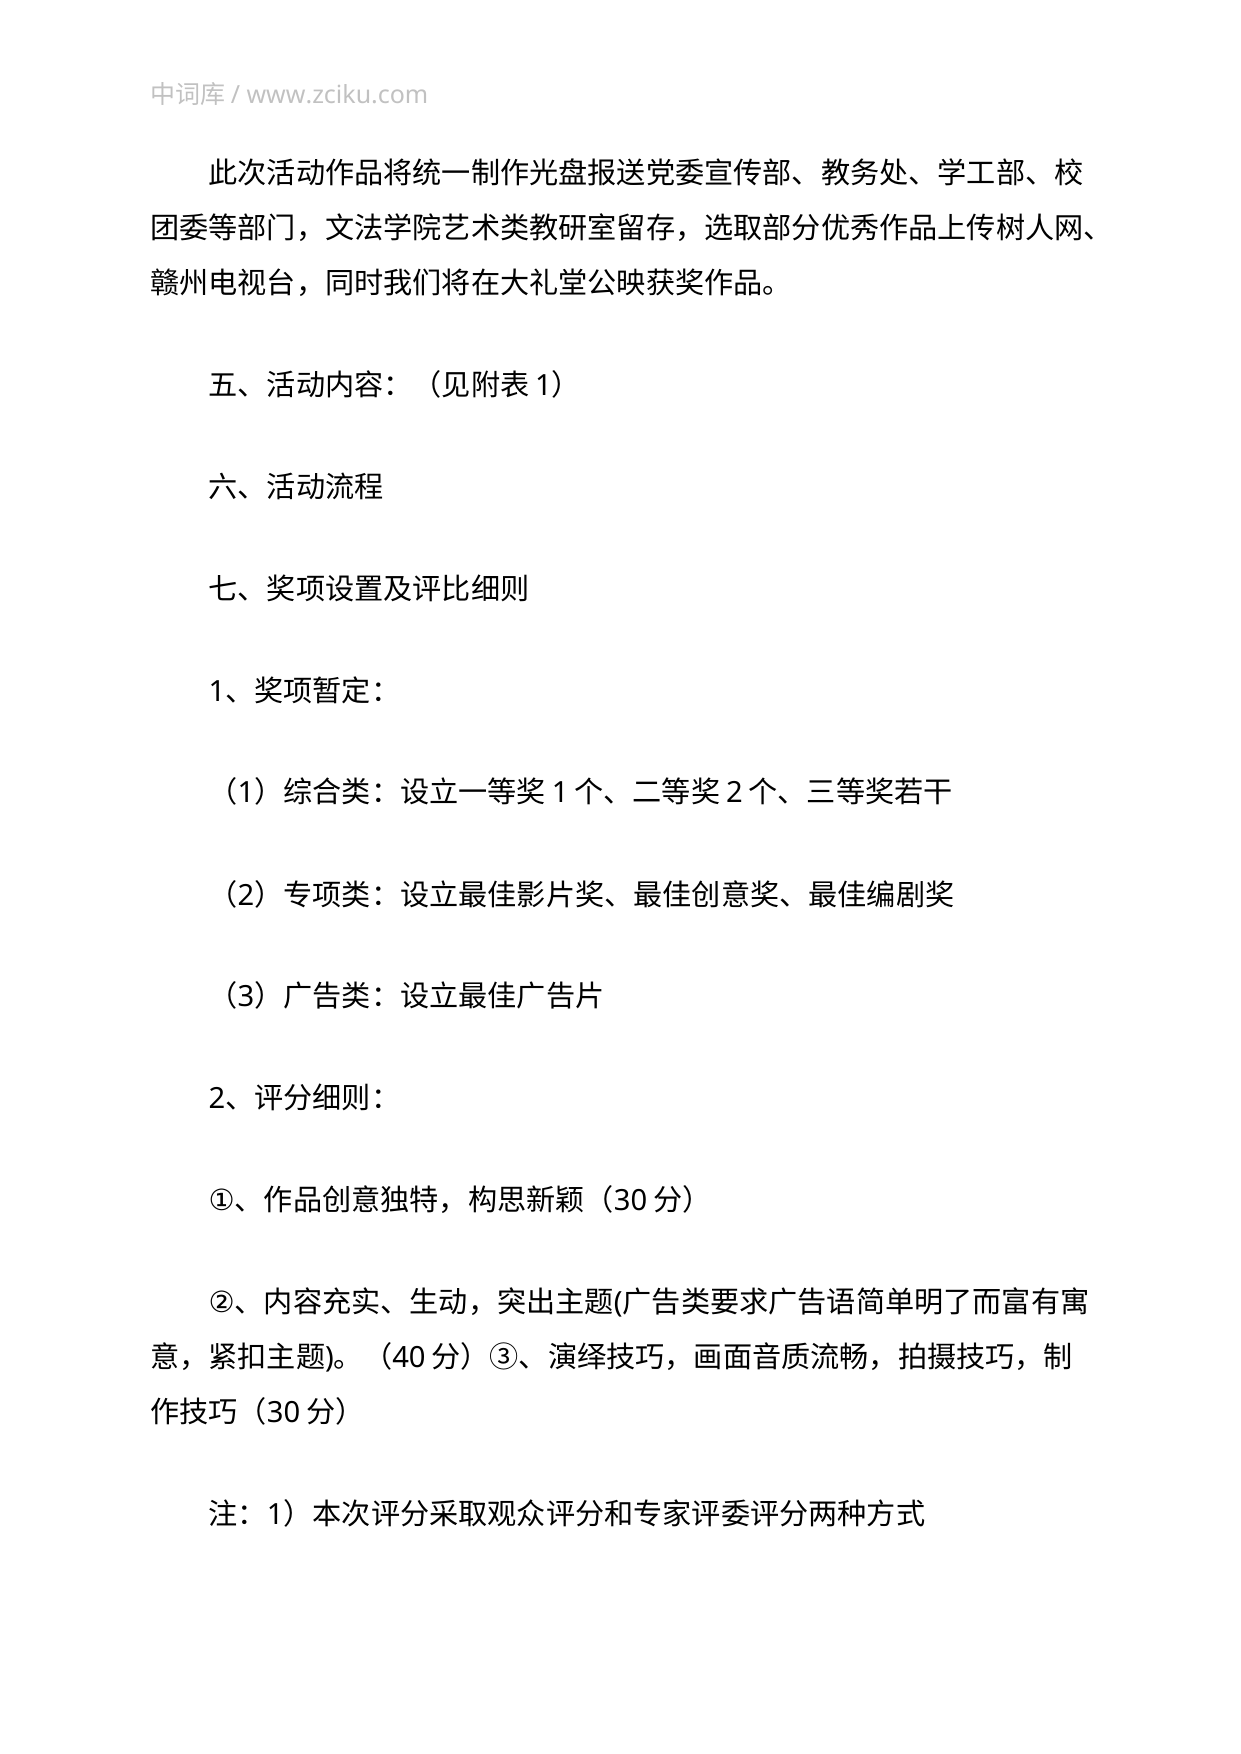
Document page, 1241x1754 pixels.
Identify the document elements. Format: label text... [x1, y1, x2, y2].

text ①、作品创意独特，构思新颖（30分） [150, 1177, 1090, 1219]
text 五、活动内容：（见附表1） [150, 362, 1090, 404]
text 六、活动流程 [150, 463, 1090, 506]
text ②、内容充实、生动，突出主题(广告类要求广告语简单明了而富有寓意，紧扣主题)。（40分）③、演绎技巧，画面音质流畅，拍摄技巧，制作技巧（30分） [150, 1279, 1090, 1431]
text 2、评分细则： [150, 1075, 1090, 1117]
text 1、奖项暂定： [150, 667, 1090, 709]
text 此次活动作品将统一制作光盘报送党委宣传部、教务处、学工部、校团委等部门，文法学院艺术类教研室留存，选取部分优秀作品上传树人网、赣州电视台，同时我们将在大礼堂公映获奖作品。 [150, 150, 1090, 302]
text （3）广告类：设立最佳广告片 [150, 973, 1090, 1015]
text （2）专项类：设立最佳影片奖、最佳创意奖、最佳编剧奖 [150, 871, 1090, 913]
text 七、奖项设置及评比细则 [150, 565, 1090, 608]
text （1）综合类：设立一等奖1个、二等奖2个、三等奖若干 [150, 769, 1090, 811]
text 注：1）本次评分采取观众评分和专家评委评分两种方式 [150, 1491, 1090, 1533]
